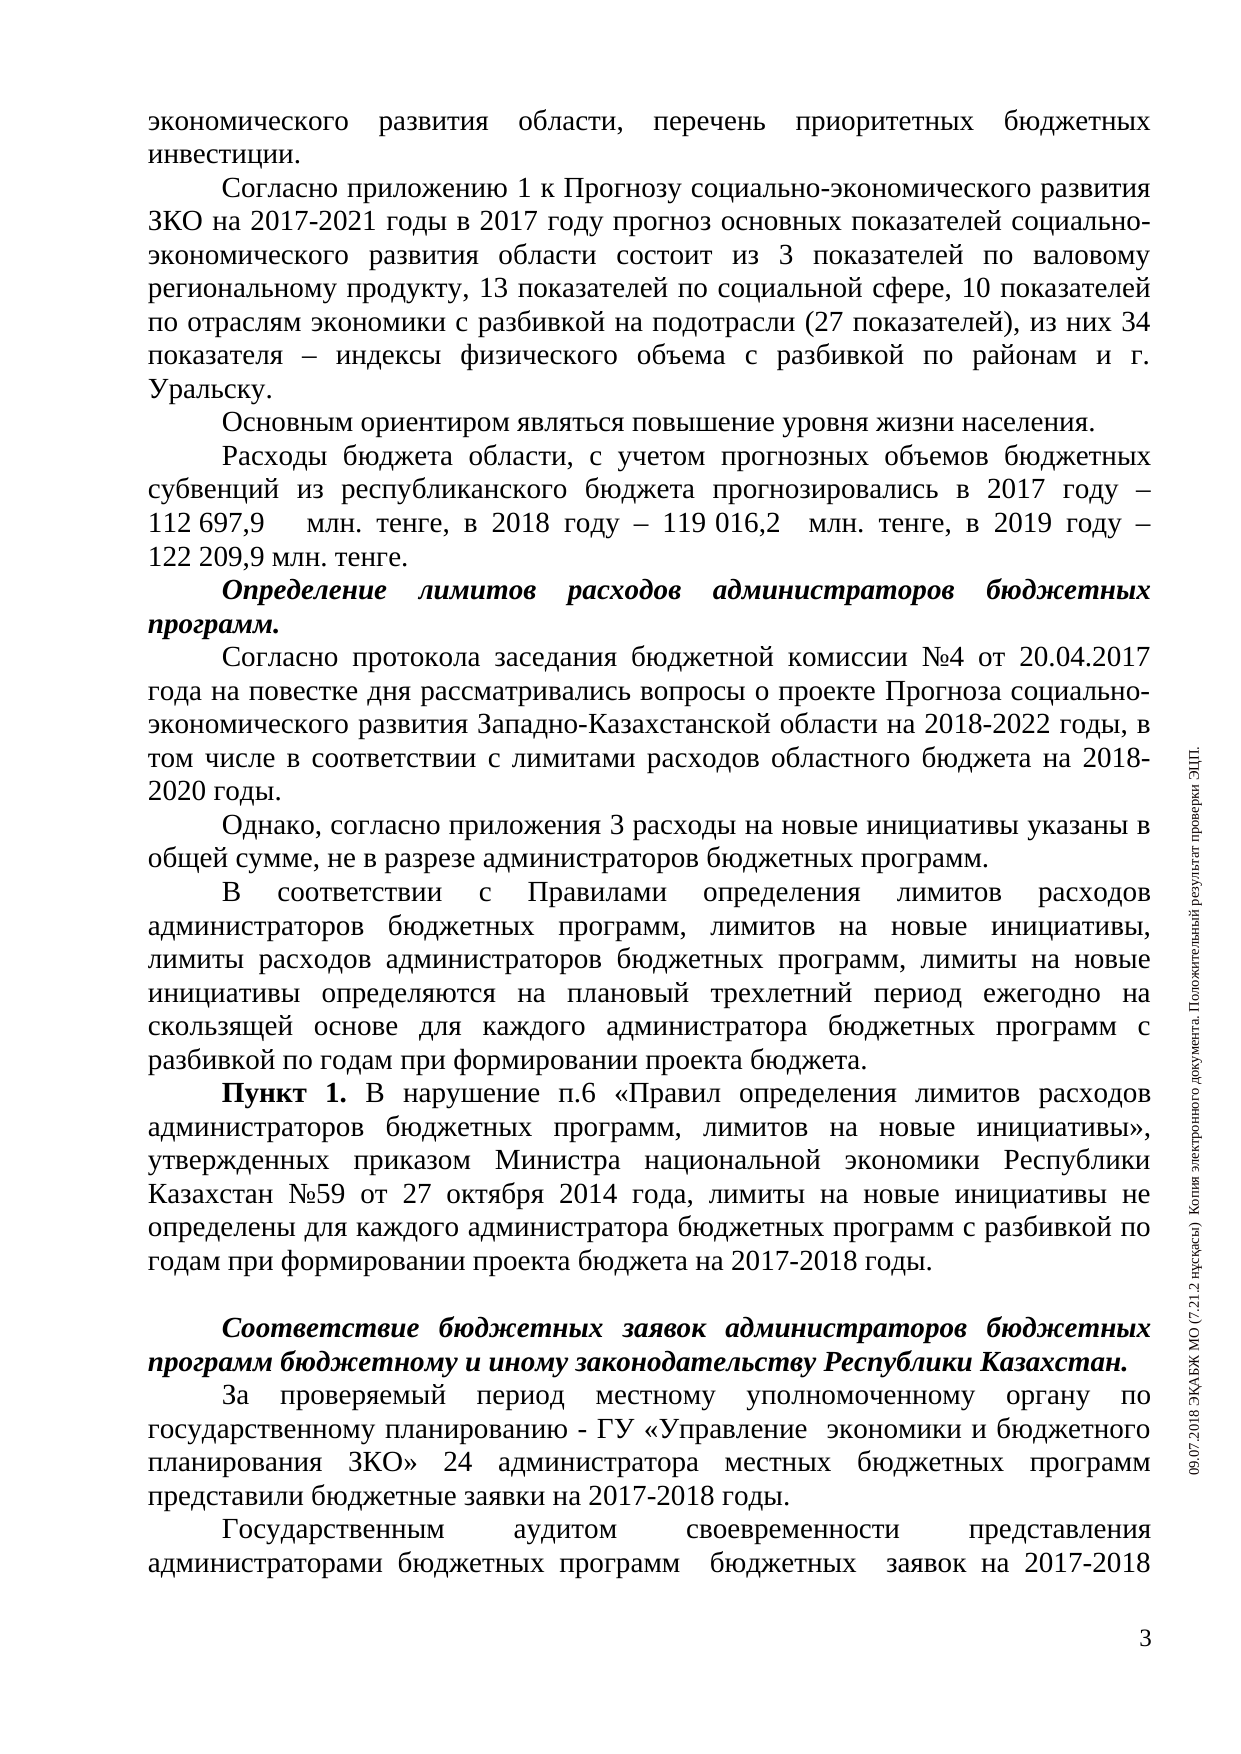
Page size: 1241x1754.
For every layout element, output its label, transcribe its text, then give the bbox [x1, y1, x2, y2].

text Согласно протокола заседания бюджетной комиссии №4 от 20.04.2017 года на повестке дня рассматривались вопросы о проекте Прогноза социально-экономического развития Западно-Казахстанской области на 2018-2022 годы, в том числе в соответствии с лимитами расходов областного бюджета на 2018-2020 годы. [148, 639, 1152, 807]
text Пункт 1. В нарушение п.6 «Правил определения лимитов расходов администраторов бюджетных программ, лимитов на новые инициативы», утвержденных приказом Министра национальной экономики Республики Казахстан №59 от 27 октября 2014 года, лимиты на новые инициативы не определены для каждого администратора бюджетных программ с разбивкой по годам при формировании проекта бюджета на 2017-2018 годы. [148, 1075, 1152, 1277]
text Согласно приложению 1 к Прогнозу социально-экономического развития ЗКО на 2017-2021 годы в 2017 году прогноз основных показателей социально-экономического развития области состоит из 3 показателей по валовому региональному продукту, 13 показателей по социальной сфере, 10 показателей по отраслям экономики с разбивкой на подотрасли (27 показателей), из них 34 показателя – индексы физического объема с разбивкой по районам и г. Уральску. [148, 170, 1152, 404]
text Определение лимитов расходов администраторов бюджетных программ. [148, 572, 1152, 639]
text За проверяемый период местному уполномоченному органу по государственному планированию - ГУ «Управление экономики и бюджетного планирования ЗКО» 24 администратора местных бюджетных программ представили бюджетные заявки на 2017-2018 годы. [148, 1377, 1152, 1511]
text В соответствии с Правилами определения лимитов расходов администраторов бюджетных программ, лимитов на новые инициативы, лимиты расходов администраторов бюджетных программ, лимиты на новые инициативы определяются на плановый трехлетний период ежегодно на скользящей основе для каждого администратора бюджетных программ с разбивкой по годам при формировании проекта бюджета. [148, 874, 1152, 1075]
text Однако, согласно приложения 3 расходы на новые инициативы указаны в общей сумме, не в разрезе администраторов бюджетных программ. [148, 807, 1152, 874]
text Соответствие бюджетных заявок администраторов бюджетных программ бюджетному и иному законодательству Республики Казахстан. [148, 1310, 1152, 1377]
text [148, 1511, 1152, 1591]
text Расходы бюджета области, с учетом прогнозных объемов бюджетных субвенций из республиканского бюджета прогнозировались в 2017 году – 112 697,9 млн. тенге, в 2018 году – 119 016,2 млн. тенге, в 2019 году – 122 209,9 млн. тенге. [148, 438, 1152, 572]
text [148, 103, 1152, 170]
text Основным ориентиром являться повышение уровня жизни населения. [148, 404, 1152, 438]
